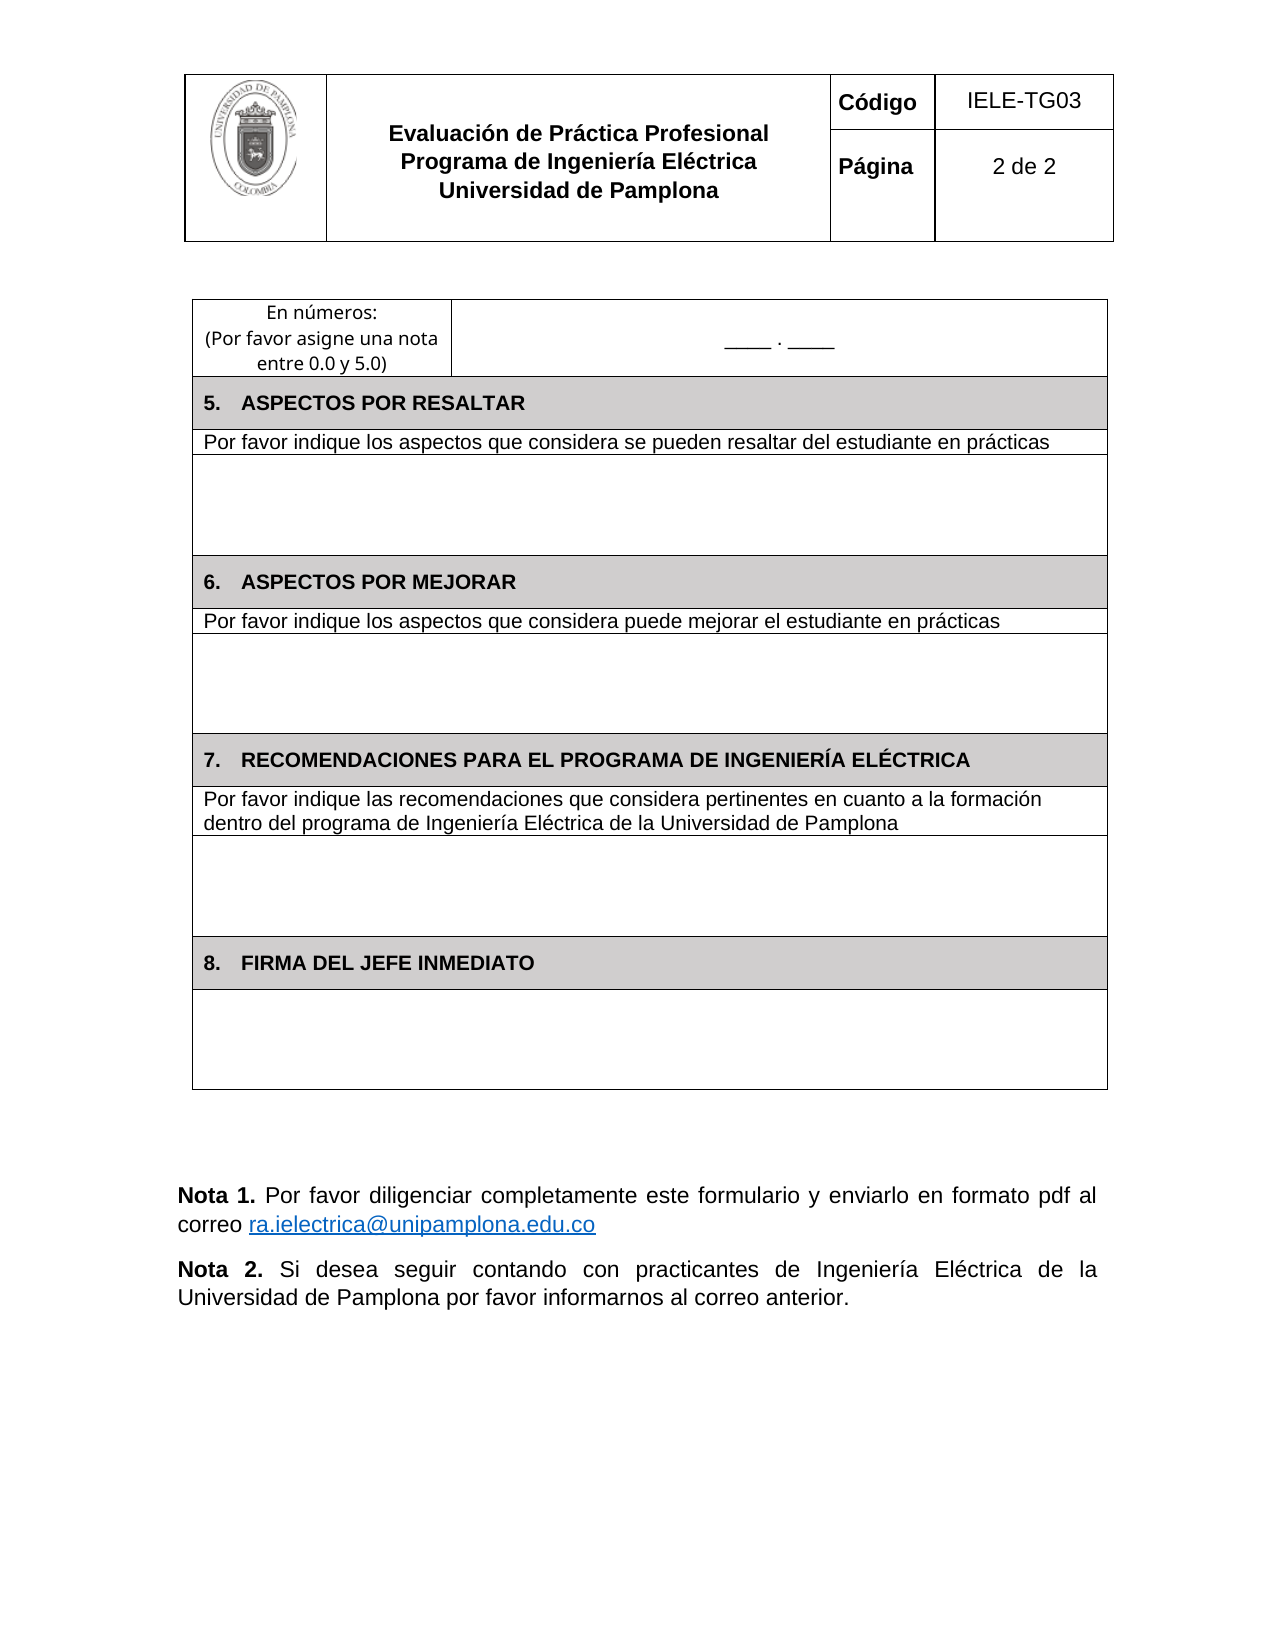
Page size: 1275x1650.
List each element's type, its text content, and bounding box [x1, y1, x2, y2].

table_cell [193, 634, 1107, 733]
text Nota 2. Si desea seguir contando con practicantes de Ingeniería Eléctrica de la Universidad de Pamplona por favor informarnos al correo anterior. [177, 1256, 1098, 1311]
table_cell En números: (Por favor asigne una nota entre 0.0 y 5.0) [193, 300, 451, 376]
picture [210, 80, 297, 196]
table_cell ASPECTOS POR RESALTAR [193, 377, 1107, 429]
table_cell Por favor indique los aspectos que considera puede mejorar el estudiante en prácticas [193, 609, 1107, 633]
table_cell [193, 455, 1107, 554]
table_cell ASPECTOS POR MEJORAR [193, 556, 1107, 608]
table_cell Por favor indique las recomendaciones que considera pertinentes en cuanto a la formación dentro del programa de Ingeniería Eléctrica de la Universidad de Pamplona [193, 787, 1107, 835]
table_cell ____ . ____ [452, 300, 1107, 376]
table_cell [193, 836, 1107, 936]
table_cell RECOMENDACIONES PARA EL PROGRAMA DE INGENIERÍA ELÉCTRICA [193, 734, 1107, 786]
text Nota 1. Por favor diligenciar completamente este formulario y enviarlo en formato pdf al correo ra.ielectrica@unipamplona.edu.co [177, 1182, 1098, 1237]
table_cell [193, 990, 1107, 1089]
table_cell Por favor indique los aspectos que considera se pueden resaltar del estudiante en prácticas [193, 430, 1107, 454]
table_cell FIRMA DEL JEFE INMEDIATO [193, 937, 1107, 989]
